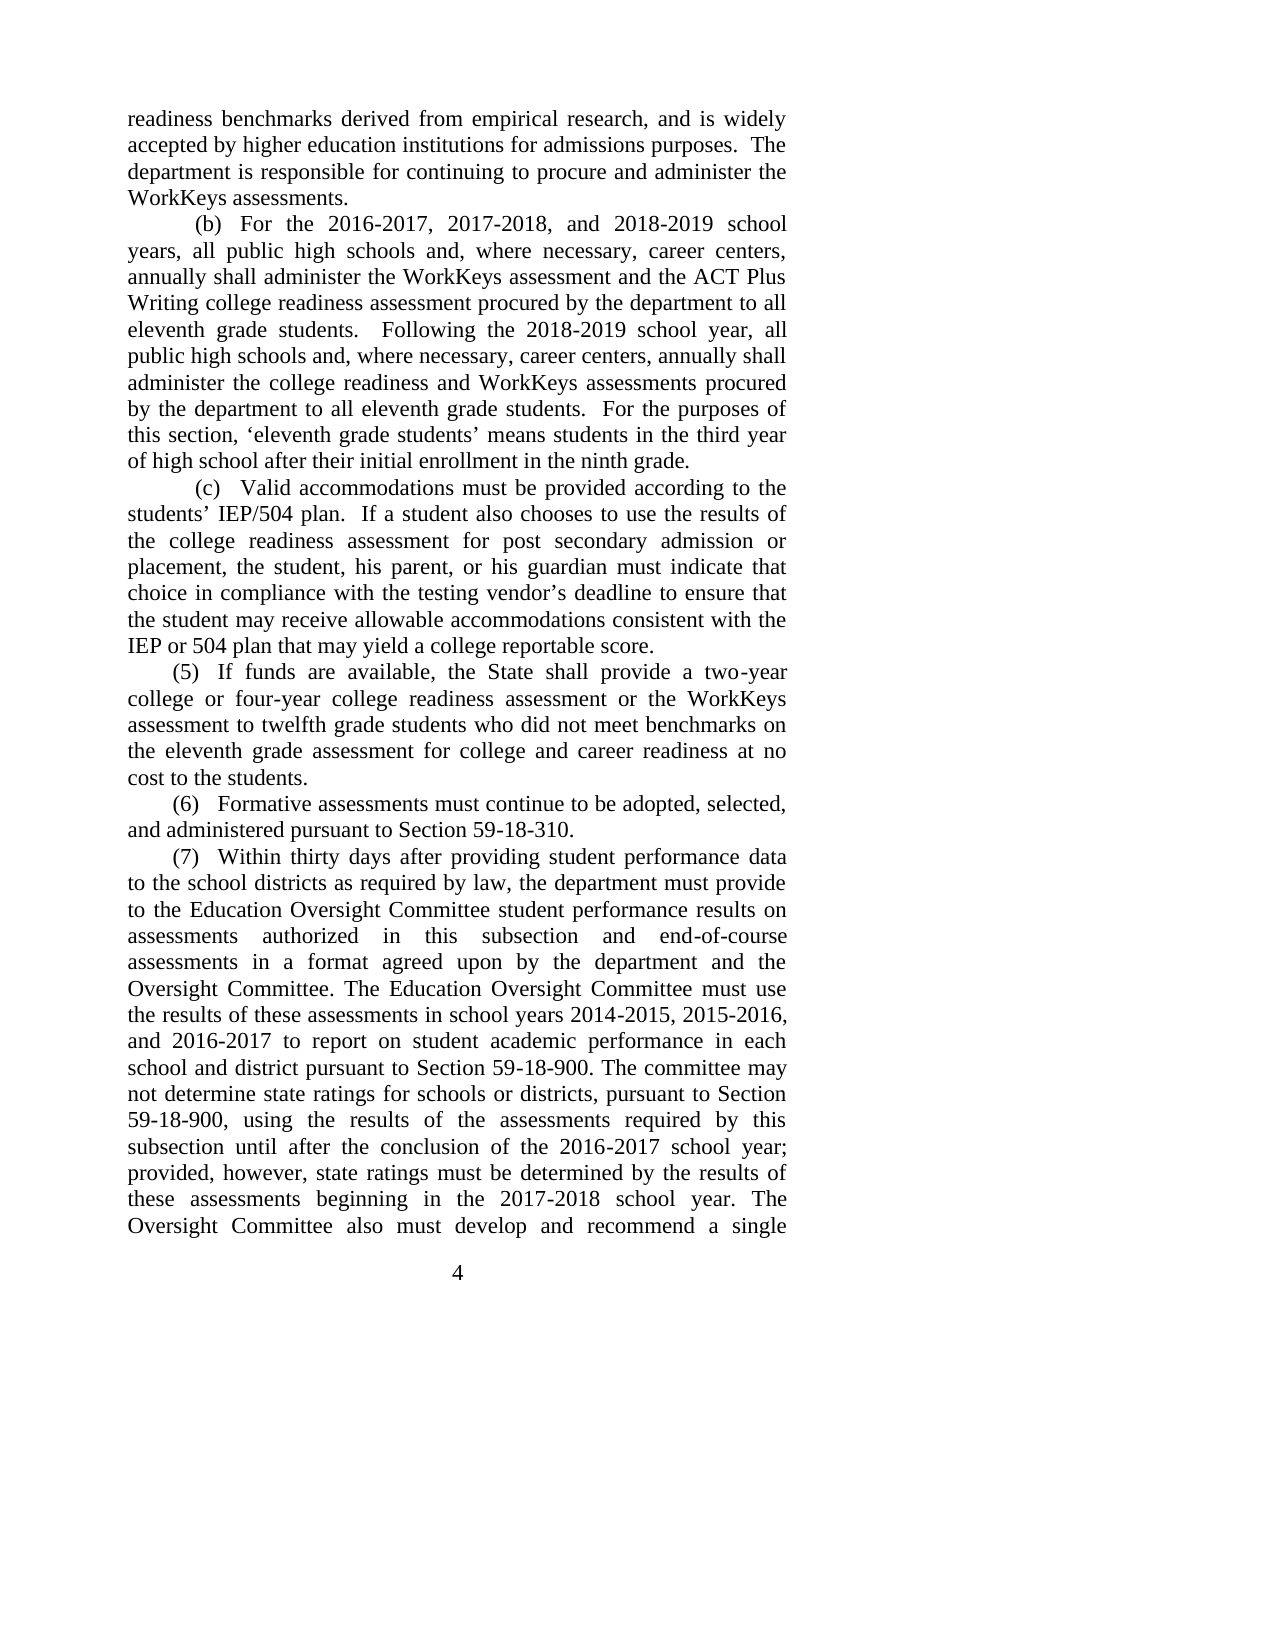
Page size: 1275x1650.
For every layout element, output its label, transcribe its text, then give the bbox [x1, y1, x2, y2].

text (c) Valid accommodations must be provided according to the students’ IEP/504 plan. If a student also chooses to use the results of the college readiness assessment for post secondary admission or placement, the student, his parent, or his guardian must indicate that choice in compliance with the testing vendor’s deadline to ensure that the student may receive allowable accommodations consistent with the IEP or 504 plan that may yield a college reportable score. [127, 474, 787, 658]
text (5) If funds are available, the State shall provide a two-year college or four-year college readiness assessment or the WorkKeys assessment to twelfth grade students who did not meet benchmarks on the eleventh grade assessment for college and career readiness at no cost to the students. [127, 658, 787, 790]
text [127, 105, 787, 210]
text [127, 843, 787, 1238]
text (6) Formative assessments must continue to be adopted, selected, and administered pursuant to Section 59-18-310. [127, 790, 787, 843]
text (b) For the 2016-2017, 2017-2018, and 2018-2019 school years, all public high schools and, where necessary, career centers, annually shall administer the WorkKeys assessment and the ACT Plus Writing college readiness assessment procured by the department to all eleventh grade students. Following the 2018-2019 school year, all public high schools and, where necessary, career centers, annually shall administer the college readiness and WorkKeys assessments procured by the department to all eleventh grade students. For the purposes of this section, ‘eleventh grade students’ means students in the third year of high school after their initial enrollment in the ninth grade. [127, 210, 787, 474]
